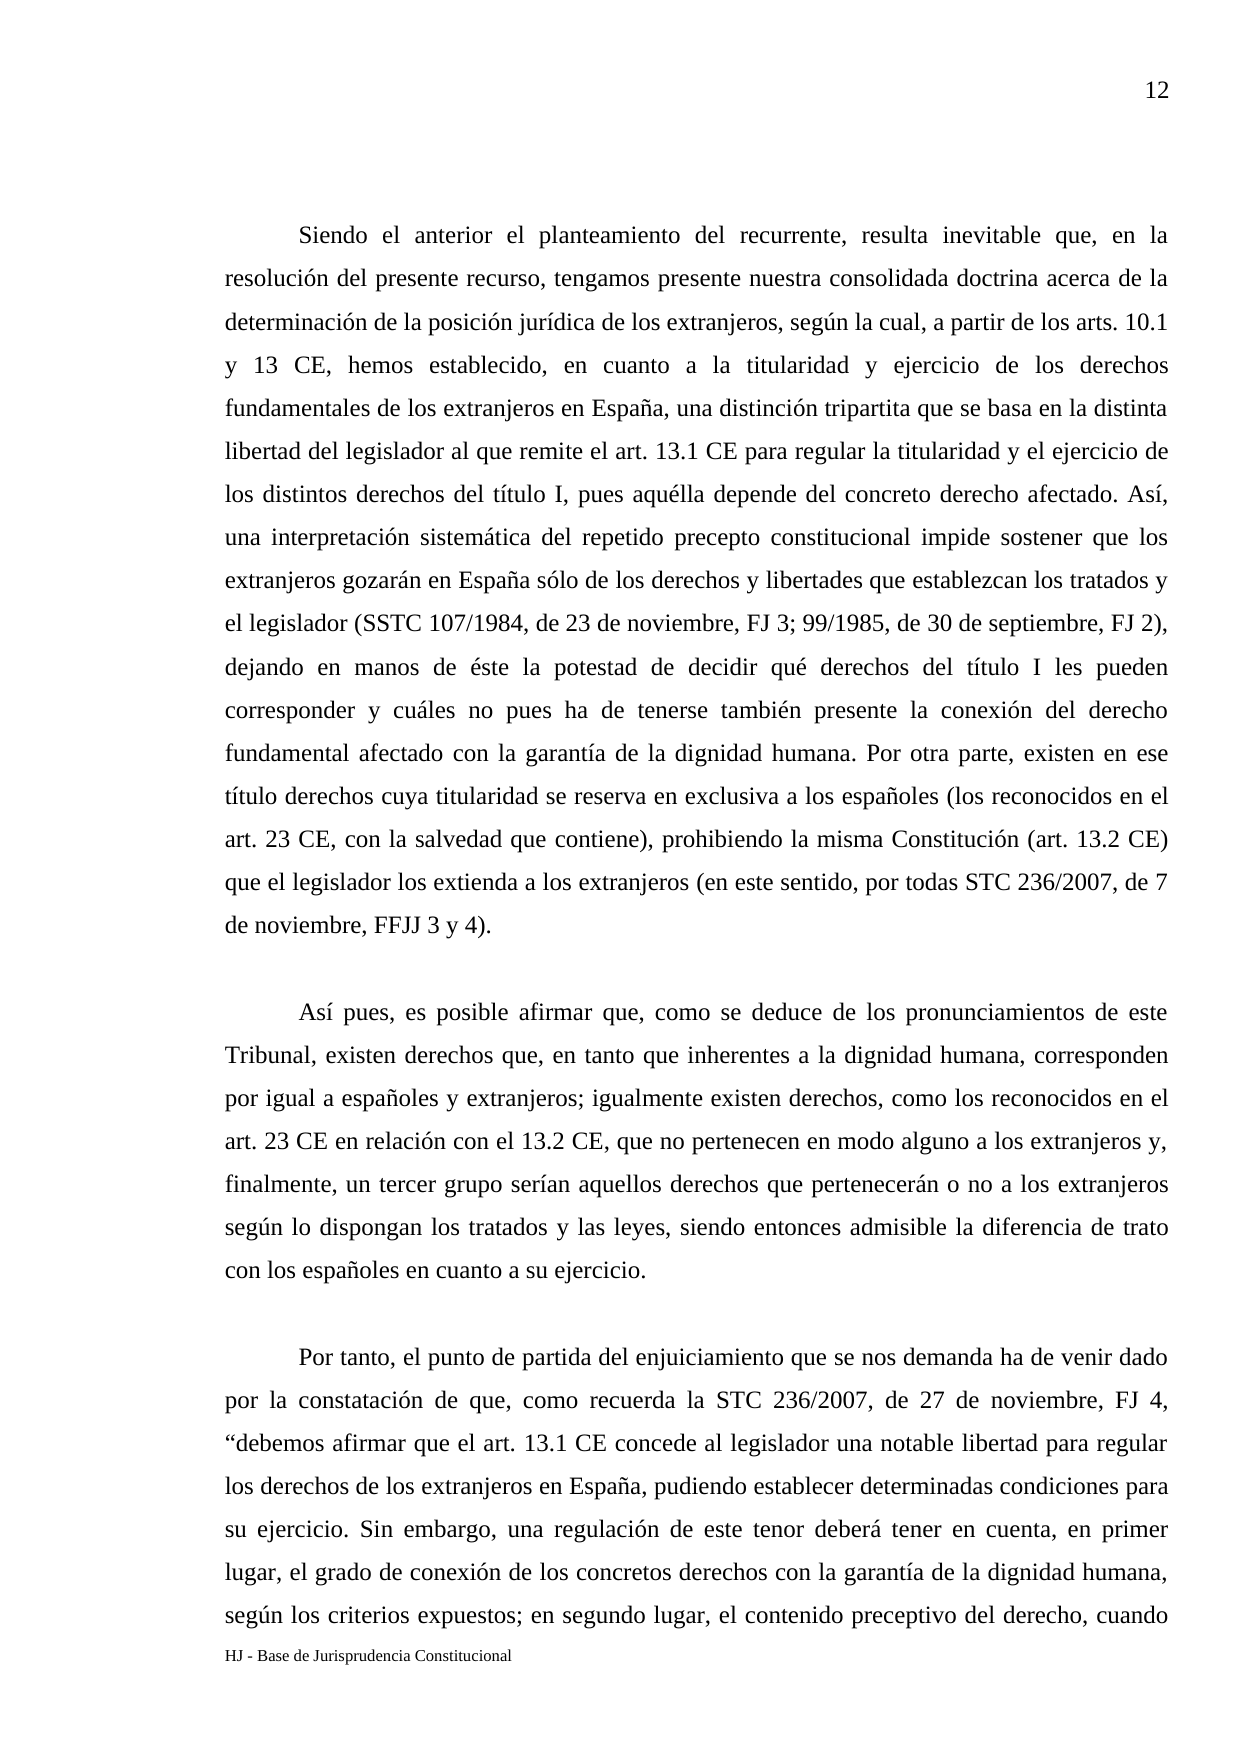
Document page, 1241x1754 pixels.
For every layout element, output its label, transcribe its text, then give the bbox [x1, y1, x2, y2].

text Siendo el anterior el planteamiento del recurrente, resulta inevitable que, en la resolución del presente recurso, tengamos presente nuestra consolidada doctrina acerca de la determinación de la posición jurídica de los extranjeros, según la cual, a partir de los arts. 10.1 y 13 CE, hemos establecido, en cuanto a la titularidad y ejercicio de los derechos fundamentales de los extranjeros en España, una distinción tripartita que se basa en la distinta libertad del legislador al que remite el art. 13.1 CE para regular la titularidad y el ejercicio de los distintos derechos del título I, pues aquélla depende del concreto derecho afectado. Así, una interpretación sistemática del repetido precepto constitucional impide sostener que los extranjeros gozarán en España sólo de los derechos y libertades que establezcan los tratados y el legislador (SSTC 107/1984, de 23 de noviembre, FJ 3; 99/1985, de 30 de septiembre, FJ 2), dejando en manos de éste la potestad de decidir qué derechos del título I les pueden corresponder y cuáles no pues ha de tenerse también presente la conexión del derecho fundamental afectado con la garantía de la dignidad humana. Por otra parte, existen en ese título derechos cuya titularidad se reserva en exclusiva a los españoles (los reconocidos en el art. 23 CE, con la salvedad que contiene), prohibiendo la misma Constitución (art. 13.2 CE) que el legislador los extienda a los extranjeros (en este sentido, por todas STC 236/2007, de 7 de noviembre, FFJJ 3 y 4). [224, 220, 1169, 939]
text Así pues, es posible afirmar que, como se deduce de los pronunciamientos de este Tribunal, existen derechos que, en tanto que inherentes a la dignidad humana, corresponden por igual a españoles y extranjeros; igualmente existen derechos, como los reconocidos en el art. 23 CE en relación con el 13.2 CE, que no pertenecen en modo alguno a los extranjeros y, finalmente, un tercer grupo serían aquellos derechos que pertenecerán o no a los extranjeros según lo dispongan los tratados y las leyes, siendo entonces admisible la diferencia de trato con los españoles en cuanto a su ejercicio. [224, 997, 1169, 1284]
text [224, 1342, 1169, 1629]
